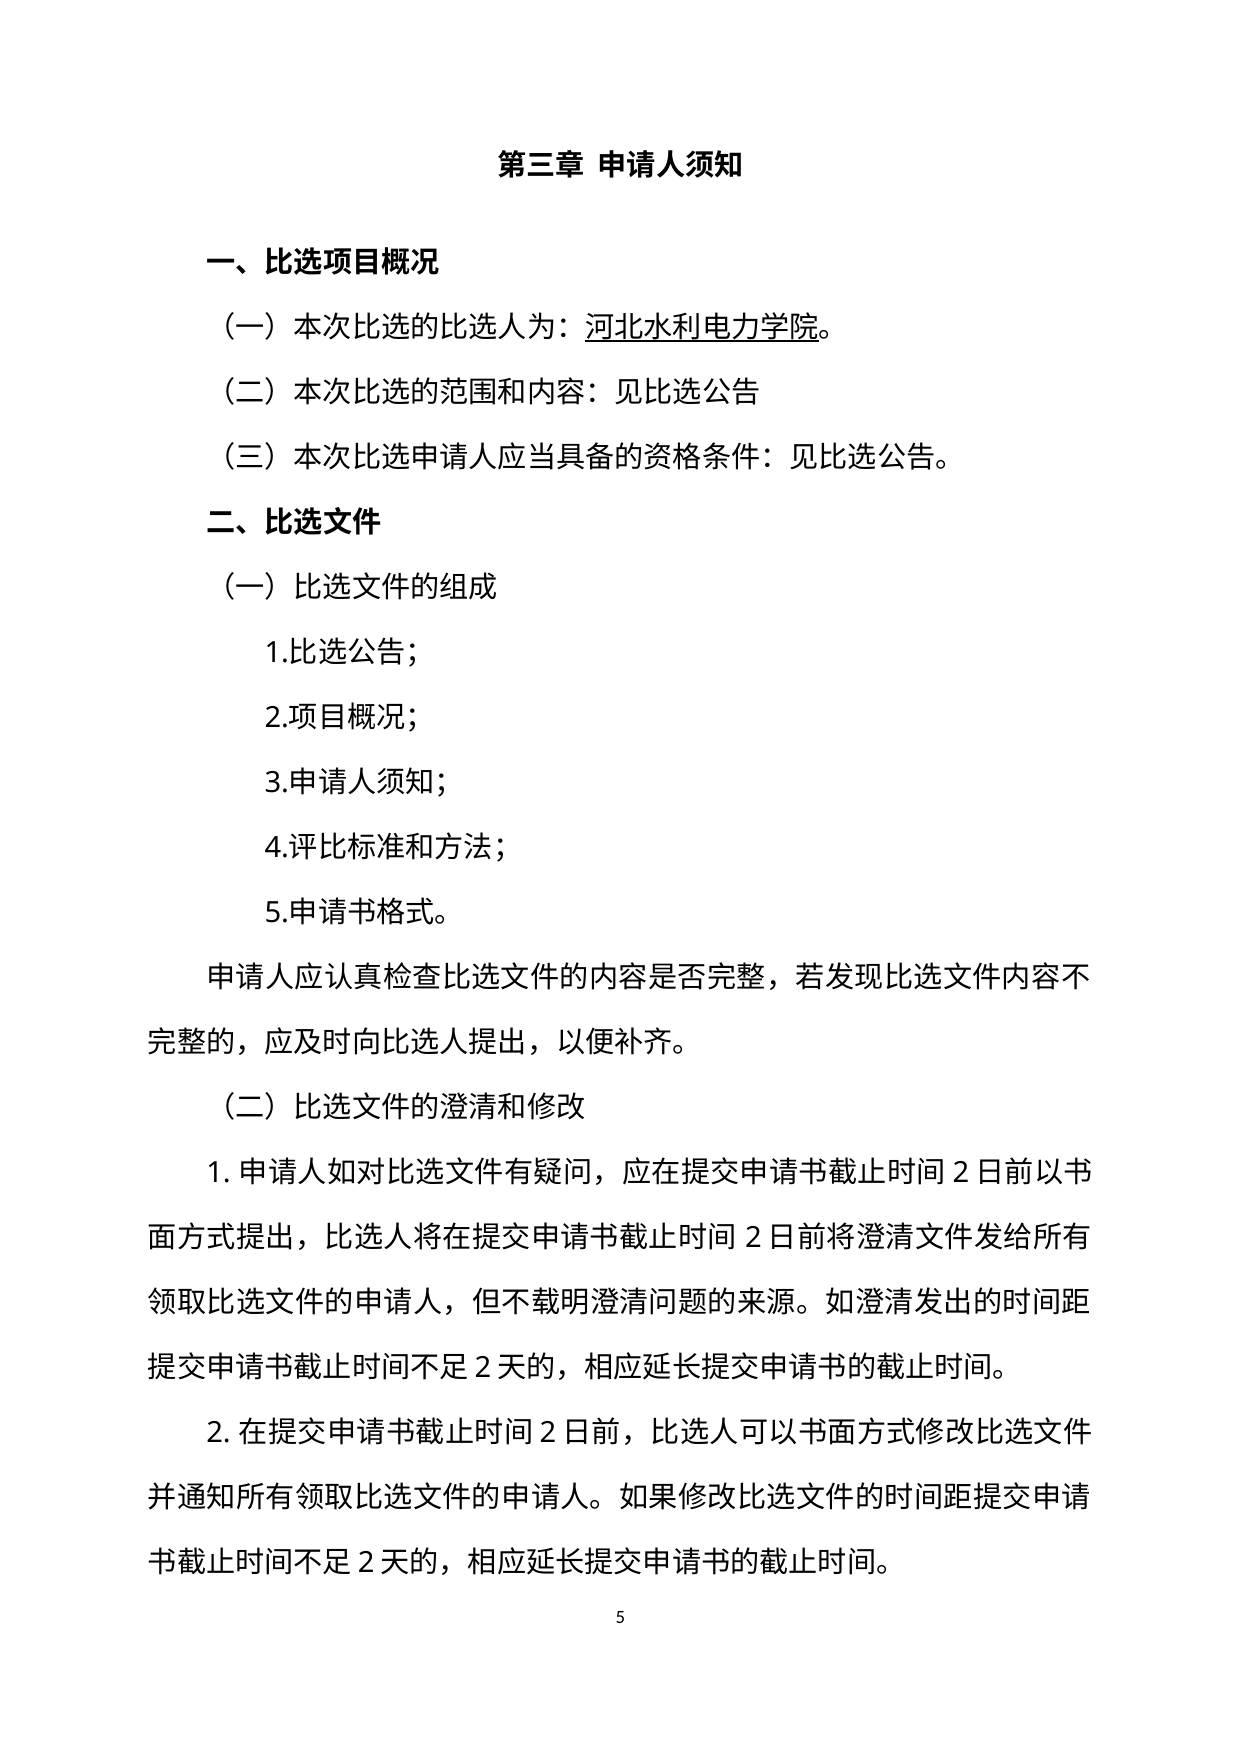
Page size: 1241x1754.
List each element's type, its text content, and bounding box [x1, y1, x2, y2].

text 二、比选文件 [148, 488, 1093, 553]
text 2.项目概况； [148, 683, 1093, 748]
text 3.申请人须知； [148, 748, 1093, 813]
text （一）本次比选的比选人为：河北水利电力学院。 [148, 293, 1093, 358]
text 2. 在提交申请书截止时间2日前，比选人可以书面方式修改比选文件，并通知所有领取比选文件的申请人。如果修改比选文件的时间距提交申请书截止时间不足2天的，相应延长提交申请书的截止时间。 [148, 1398, 1093, 1593]
text 4.评比标准和方法； [148, 813, 1093, 878]
text 5.申请书格式。 [148, 878, 1093, 943]
text （一）比选文件的组成 [148, 553, 1093, 618]
text 一、比选项目概况 [148, 228, 1093, 293]
text 1.比选公告； [148, 618, 1093, 683]
text 第三章 申请人须知 [148, 130, 1093, 195]
text （三）本次比选申请人应当具备的资格条件：见比选公告。 [148, 423, 1093, 488]
text （二）比选文件的澄清和修改 [148, 1073, 1093, 1138]
text 1. 申请人如对比选文件有疑问，应在提交申请书截止时间2日前以书面方式提出，比选人将在提交申请书截止时间2日前将澄清文件发给所有领取比选文件的申请人，但不载明澄清问题的来源。如澄清发出的时间距提交申请书截止时间不足2天的，相应延长提交申请书的截止时间。 [148, 1138, 1093, 1398]
text 申请人应认真检查比选文件的内容是否完整，若发现比选文件内容不完整的，应及时向比选人提出，以便补齐。 [148, 943, 1093, 1073]
text （二）本次比选的范围和内容：见比选公告 [148, 358, 1093, 423]
